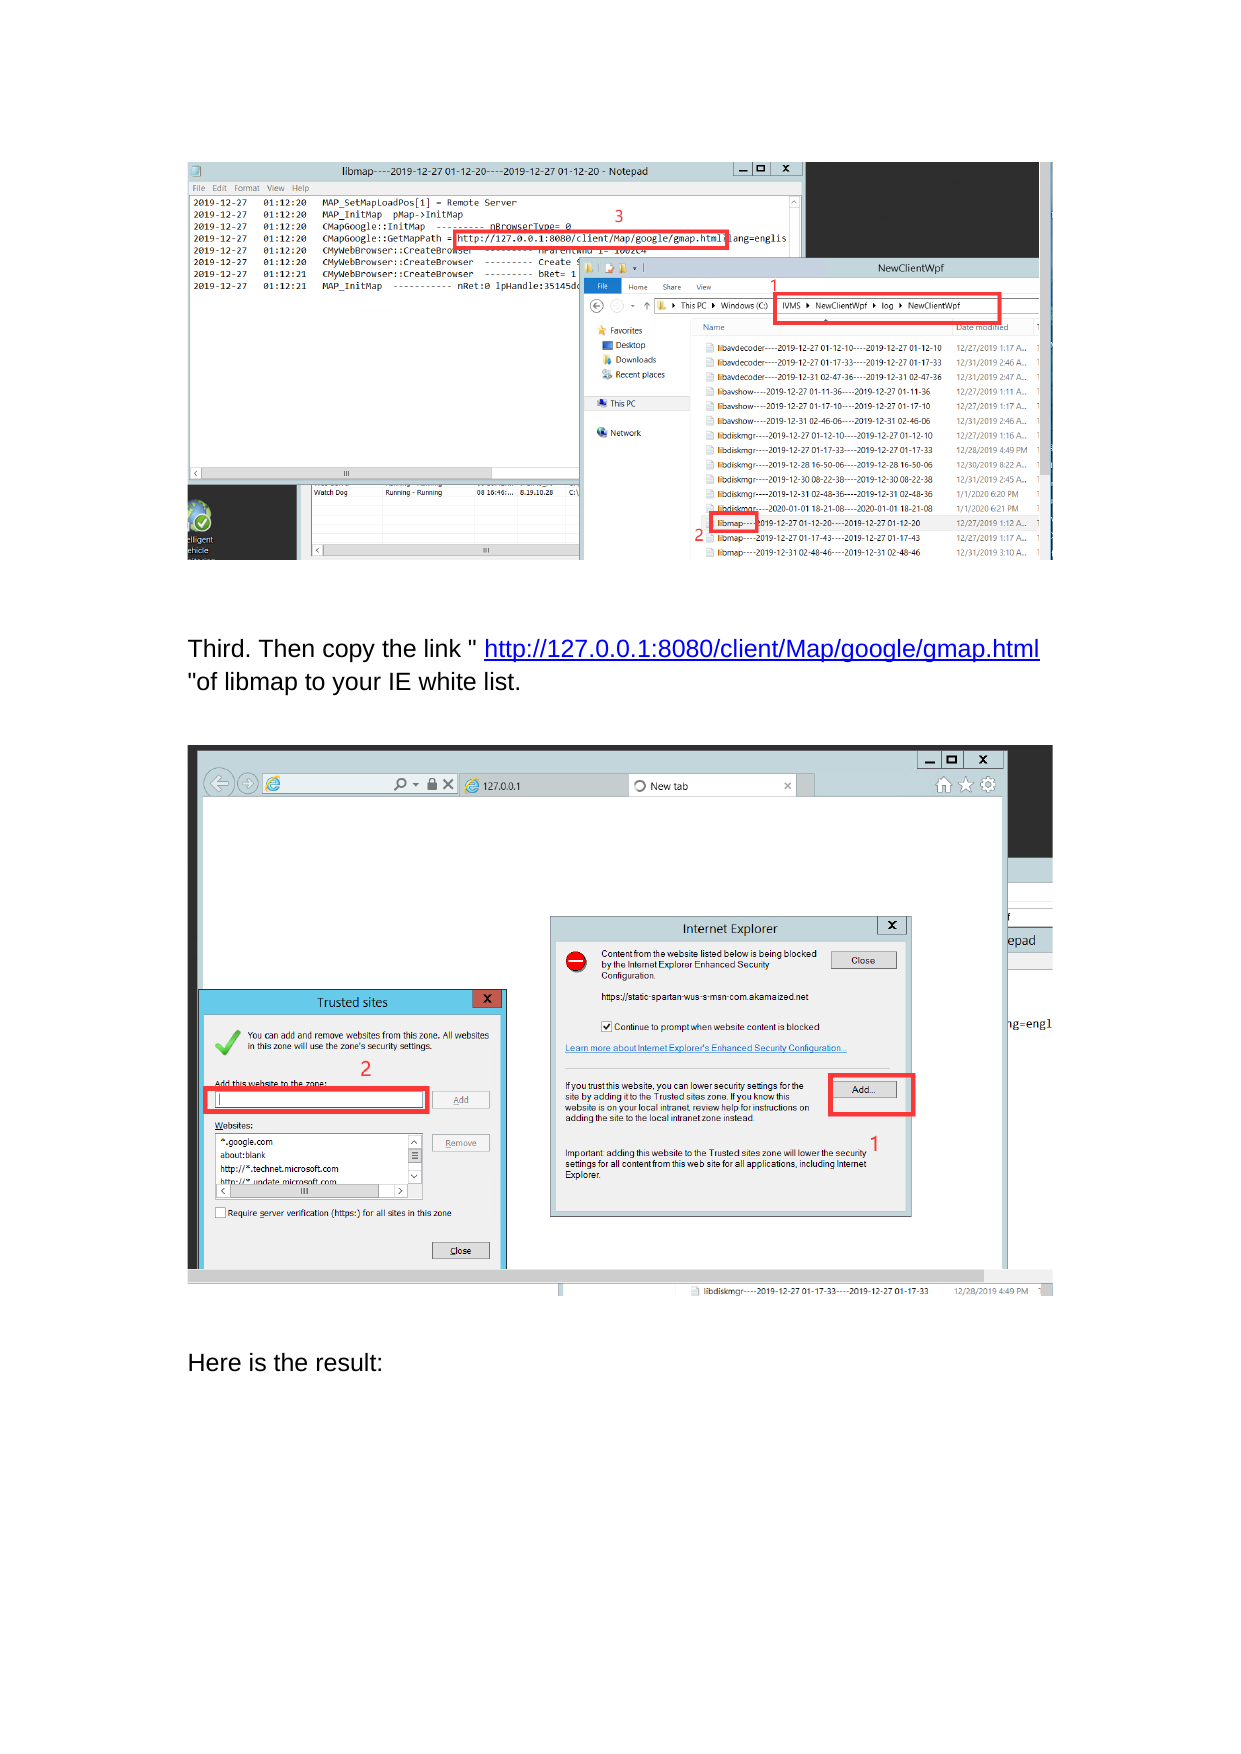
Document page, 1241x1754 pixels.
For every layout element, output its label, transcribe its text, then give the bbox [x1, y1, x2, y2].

picture [187, 162, 1053, 560]
text Third. Then copy the link " http://127.0.0.1:8080/client/Map/google/gmap.html "of libmap to your IE white list. [187, 633, 1053, 698]
text Here is the result: [187, 1346, 1053, 1379]
picture [187, 745, 1053, 1296]
